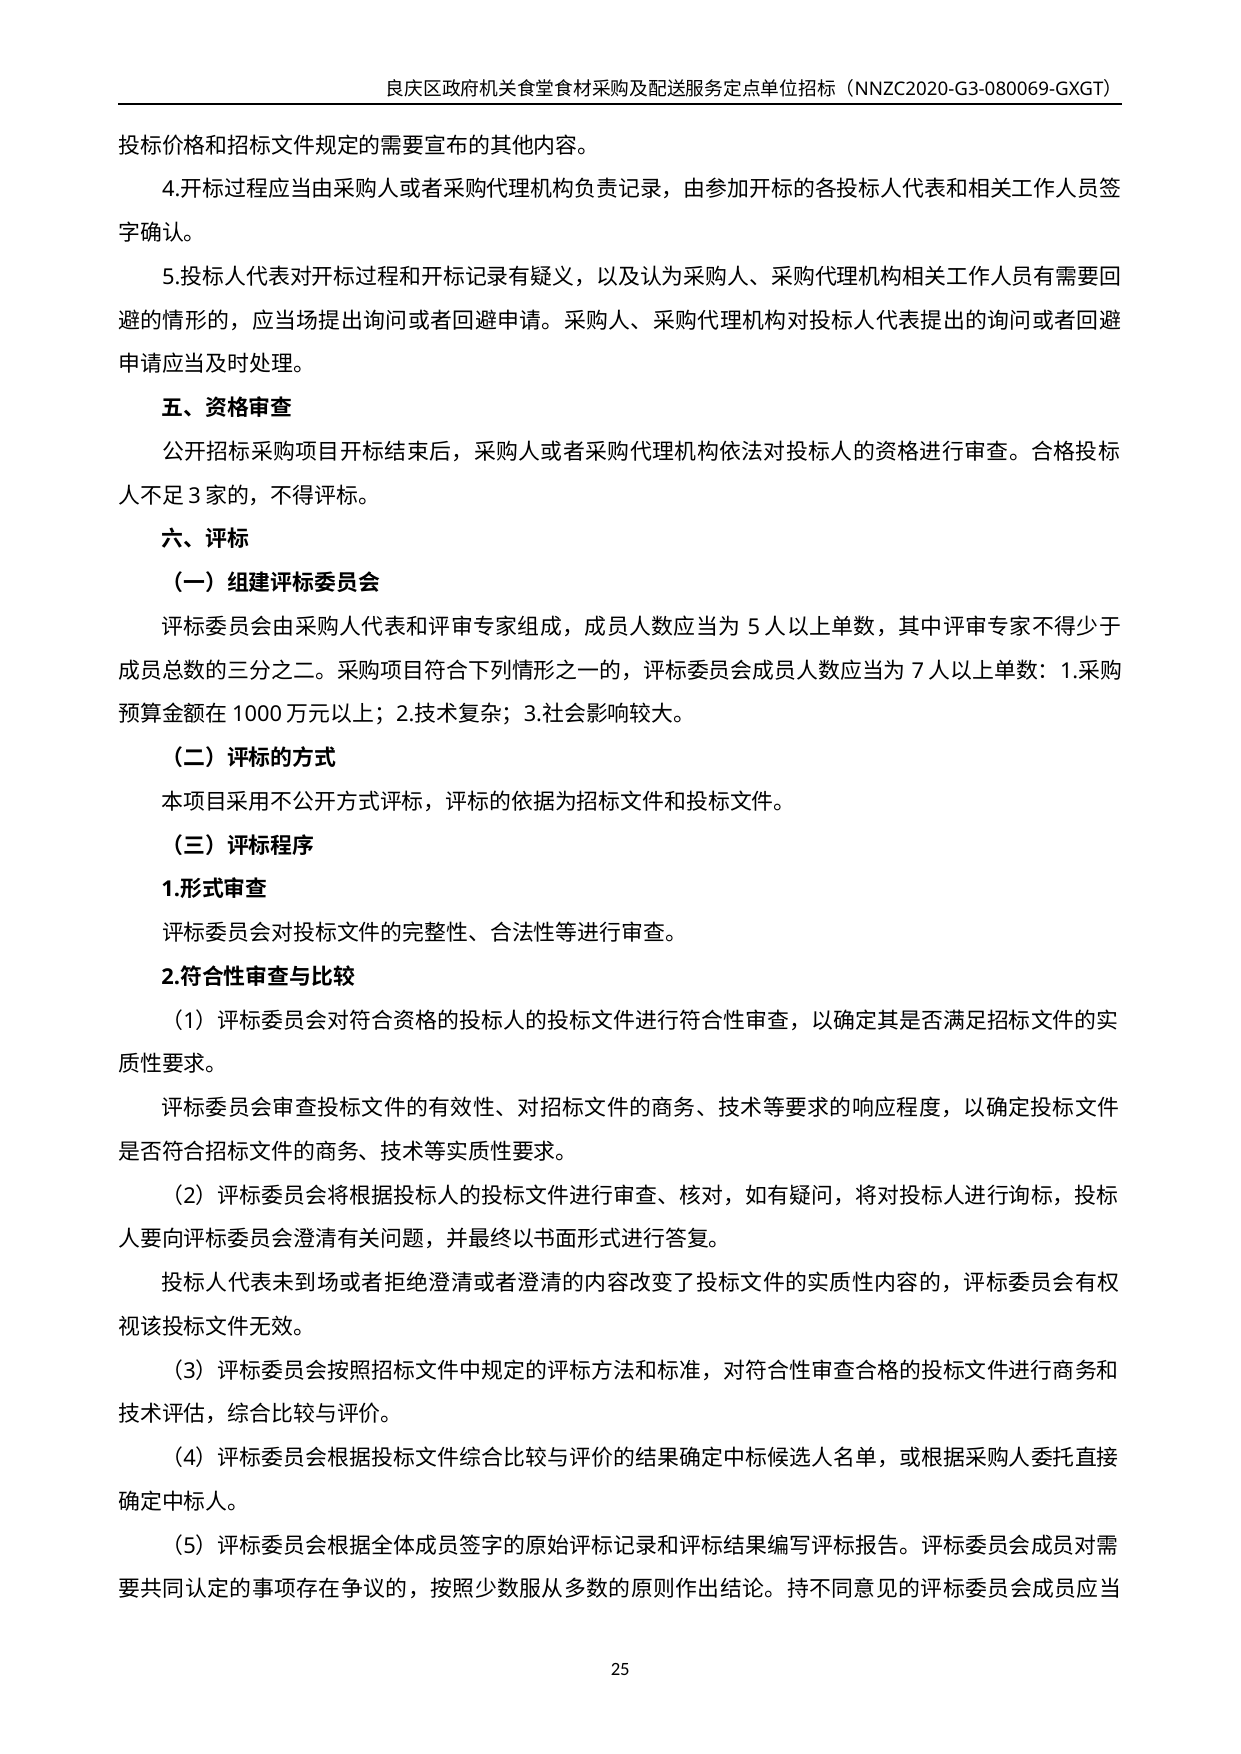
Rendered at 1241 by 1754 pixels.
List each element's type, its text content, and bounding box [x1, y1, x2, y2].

text （3）评标委员会按照招标文件中规定的评标方法和标准，对符合性审查合格的投标文件进行商务和技术评估，综合比较与评价。 [118, 1343, 1122, 1431]
text 公开招标采购项目开标结束后，采购人或者采购代理机构依法对投标人的资格进行审查。合格投标人不足3家的，不得评标。 [118, 424, 1122, 512]
text 五、资格审查 [118, 381, 1122, 424]
text 六、评标 [118, 512, 1122, 556]
text （二）评标的方式 [118, 731, 1122, 774]
text 本项目采用不公开方式评标，评标的依据为招标文件和投标文件。 [118, 774, 1122, 818]
text 评标委员会审查投标文件的有效性、对招标文件的商务、技术等要求的响应程度，以确定投标文件是否符合招标文件的商务、技术等实质性要求。 [118, 1081, 1122, 1168]
text 评标委员会由采购人代表和评审专家组成，成员人数应当为5人以上单数，其中评审专家不得少于成员总数的三分之二。采购项目符合下列情形之一的，评标委员会成员人数应当为7人以上单数：1.采购预算金额在1000万元以上；2.技术复杂；3.社会影响较大。 [118, 599, 1122, 731]
text 4.开标过程应当由采购人或者采购代理机构负责记录，由参加开标的各投标人代表和相关工作人员签字确认。 [118, 162, 1122, 249]
text （1）评标委员会对符合资格的投标人的投标文件进行符合性审查，以确定其是否满足招标文件的实质性要求。 [118, 993, 1122, 1081]
text （三）评标程序 [118, 818, 1122, 862]
text （2）评标委员会将根据投标人的投标文件进行审查、核对，如有疑问，将对投标人进行询标，投标人要向评标委员会澄清有关问题，并最终以书面形式进行答复。 [118, 1168, 1122, 1256]
text 1.形式审查 [118, 862, 1122, 906]
text （一）组建评标委员会 [118, 556, 1122, 599]
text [118, 1518, 1122, 1606]
text （4）评标委员会根据投标文件综合比较与评价的结果确定中标候选人名单，或根据采购人委托直接确定中标人。 [118, 1431, 1122, 1518]
text 2.符合性审查与比较 [118, 949, 1122, 993]
text 5.投标人代表对开标过程和开标记录有疑义，以及认为采购人、采购代理机构相关工作人员有需要回避的情形的，应当场提出询问或者回避申请。采购人、采购代理机构对投标人代表提出的询问或者回避申请应当及时处理。 [118, 249, 1122, 381]
text 评标委员会对投标文件的完整性、合法性等进行审查。 [118, 906, 1122, 949]
text 投标人代表未到场或者拒绝澄清或者澄清的内容改变了投标文件的实质性内容的，评标委员会有权视该投标文件无效。 [118, 1256, 1122, 1343]
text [118, 118, 1122, 162]
